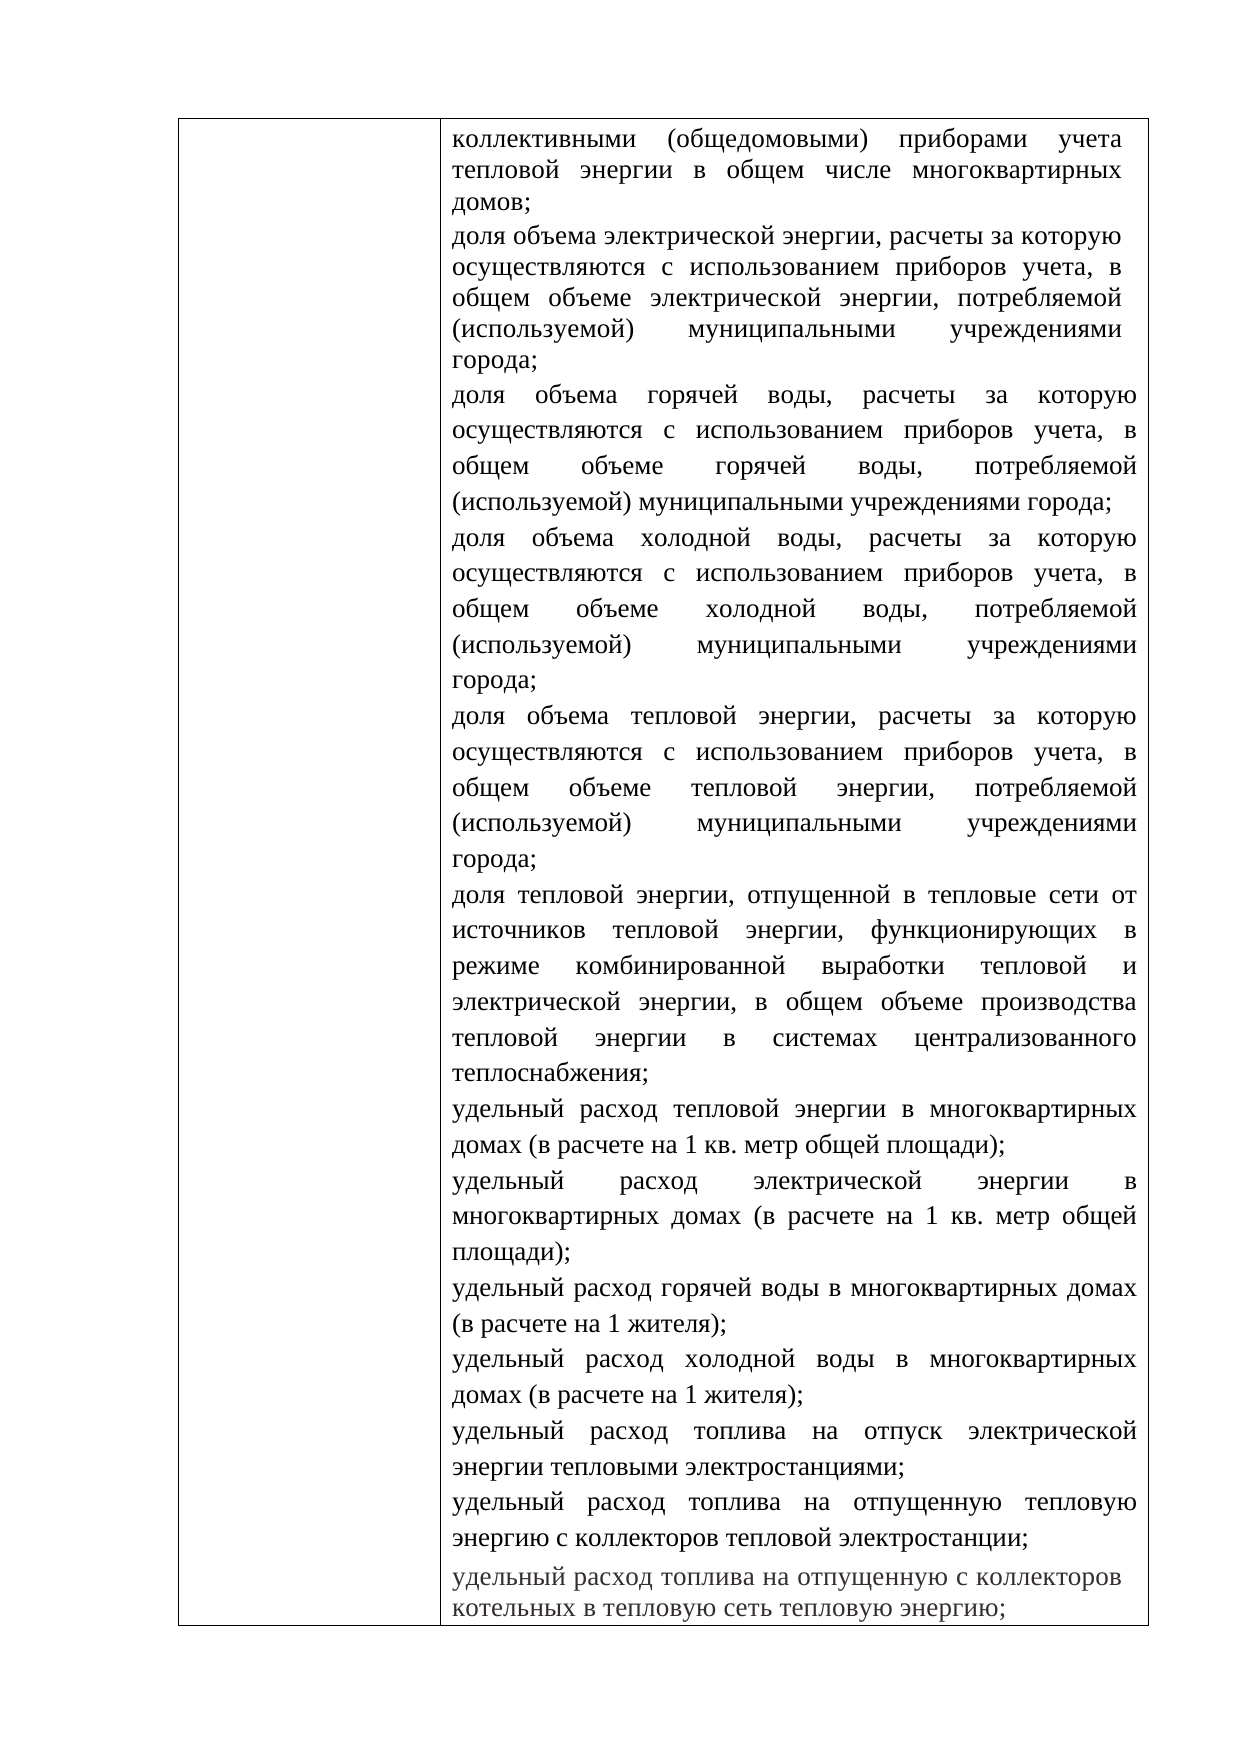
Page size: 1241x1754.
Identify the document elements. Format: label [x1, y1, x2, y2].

table_header [179, 119, 440, 1625]
table_header [441, 119, 1148, 1625]
